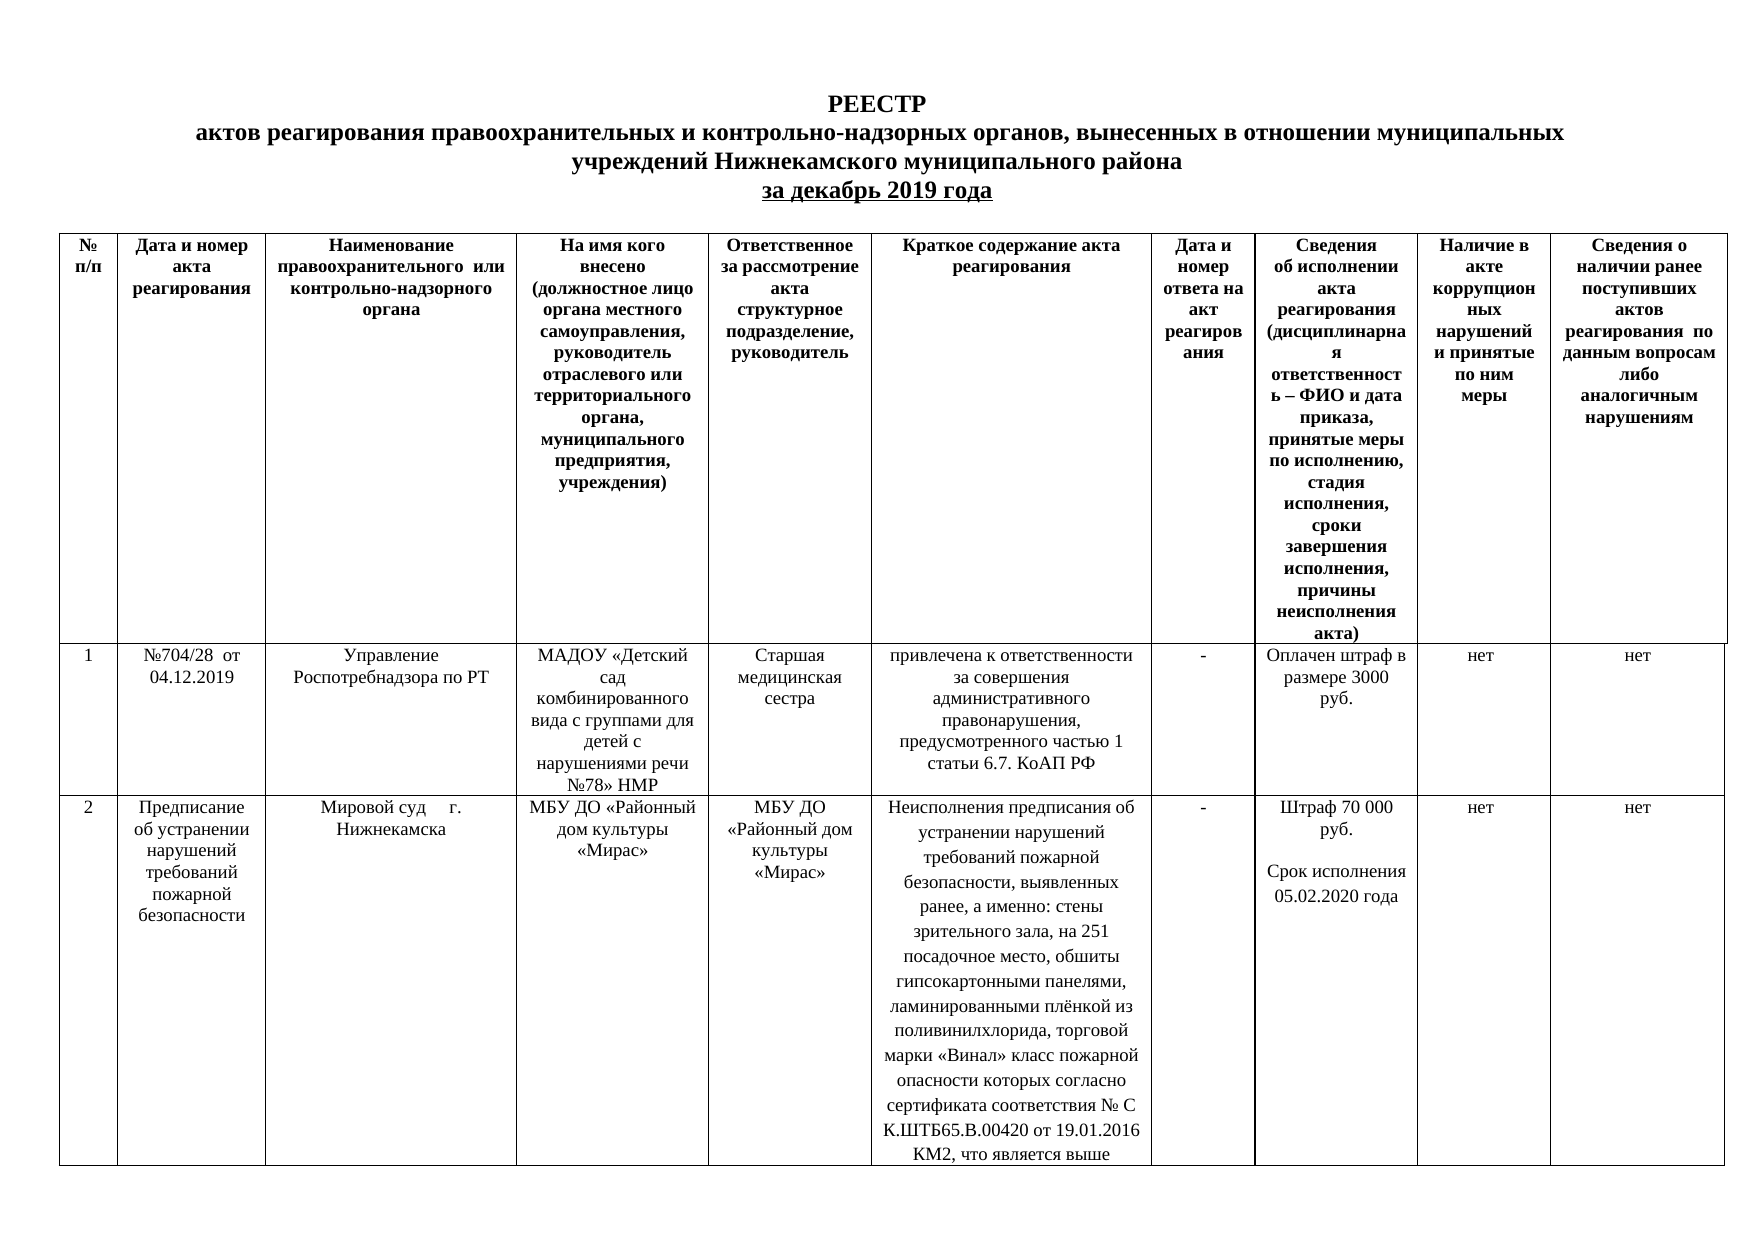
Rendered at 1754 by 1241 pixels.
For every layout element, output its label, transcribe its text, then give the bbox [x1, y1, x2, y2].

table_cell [709, 796, 871, 1165]
table_header Наличие в акте коррупционных нарушений и принятые по ним меры [1418, 234, 1550, 643]
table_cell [872, 796, 1151, 1165]
text РЕЕСТР [118, 89, 1636, 117]
table_header № п/п [60, 234, 117, 643]
table_header Дата и номер акта реагирования [118, 234, 265, 643]
table_cell МАДОУ «Детский сад комбинированного вида с группами для детей с нарушениями речи №78» НМР [517, 644, 708, 795]
table_header Краткое содержание акта реагирования [872, 234, 1151, 643]
table_cell нет [1551, 644, 1724, 795]
table_cell нет [1551, 796, 1724, 1165]
text за декабрь 2019 года [118, 175, 1636, 204]
table_cell 2 [60, 796, 117, 1165]
table_cell №704/28 от 04.12.2019 [118, 644, 265, 795]
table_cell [1256, 796, 1417, 1165]
table_cell 1 [60, 644, 117, 795]
table_cell нет [1418, 796, 1550, 1165]
table_cell привлечена к ответственности за совершения административного правонарушения, предусмотренного частью 1 статьи 6.7. КоАП РФ [872, 644, 1151, 795]
table_header Ответственное за рассмотрение акта структурное подразделение, руководитель [709, 234, 871, 643]
table_cell нет [1418, 644, 1550, 795]
table_cell - [1152, 644, 1254, 795]
table_header Сведения об исполнении акта реагирования (дисциплинарная ответственность – ФИО и дата приказа, принятые меры по исполнению, стадия исполнения, сроки завершения исполнения, причины неисполнения акта) [1256, 234, 1417, 643]
text актов реагирования правоохранительных и контрольно-надзорных органов, вынесенных в отношении муниципальных учреждений Нижнекамского муниципального района [118, 117, 1636, 175]
table_cell Управление Роспотребнадзора по РТ [266, 644, 516, 795]
table_cell Старшая медицинская сестра [709, 644, 871, 795]
table_header Наименование правоохранительного или контрольно-надзорного органа [266, 234, 516, 643]
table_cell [118, 796, 265, 1165]
table_cell Оплачен штраф в размере 3000 руб. [1256, 644, 1417, 795]
table_header Сведения о наличии ранее поступивших актов реагирования по данным вопросам либо аналогичным нарушениям [1551, 234, 1727, 643]
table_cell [266, 796, 516, 1165]
table_header Дата и номер ответа на акт реагирования [1152, 234, 1254, 643]
table_header На имя кого внесено (должностное лицо органа местного самоуправления, руководитель отраслевого или территориального органа, муниципального предприятия, учреждения) [517, 234, 708, 643]
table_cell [517, 796, 708, 1165]
table_cell - [1152, 796, 1254, 1165]
